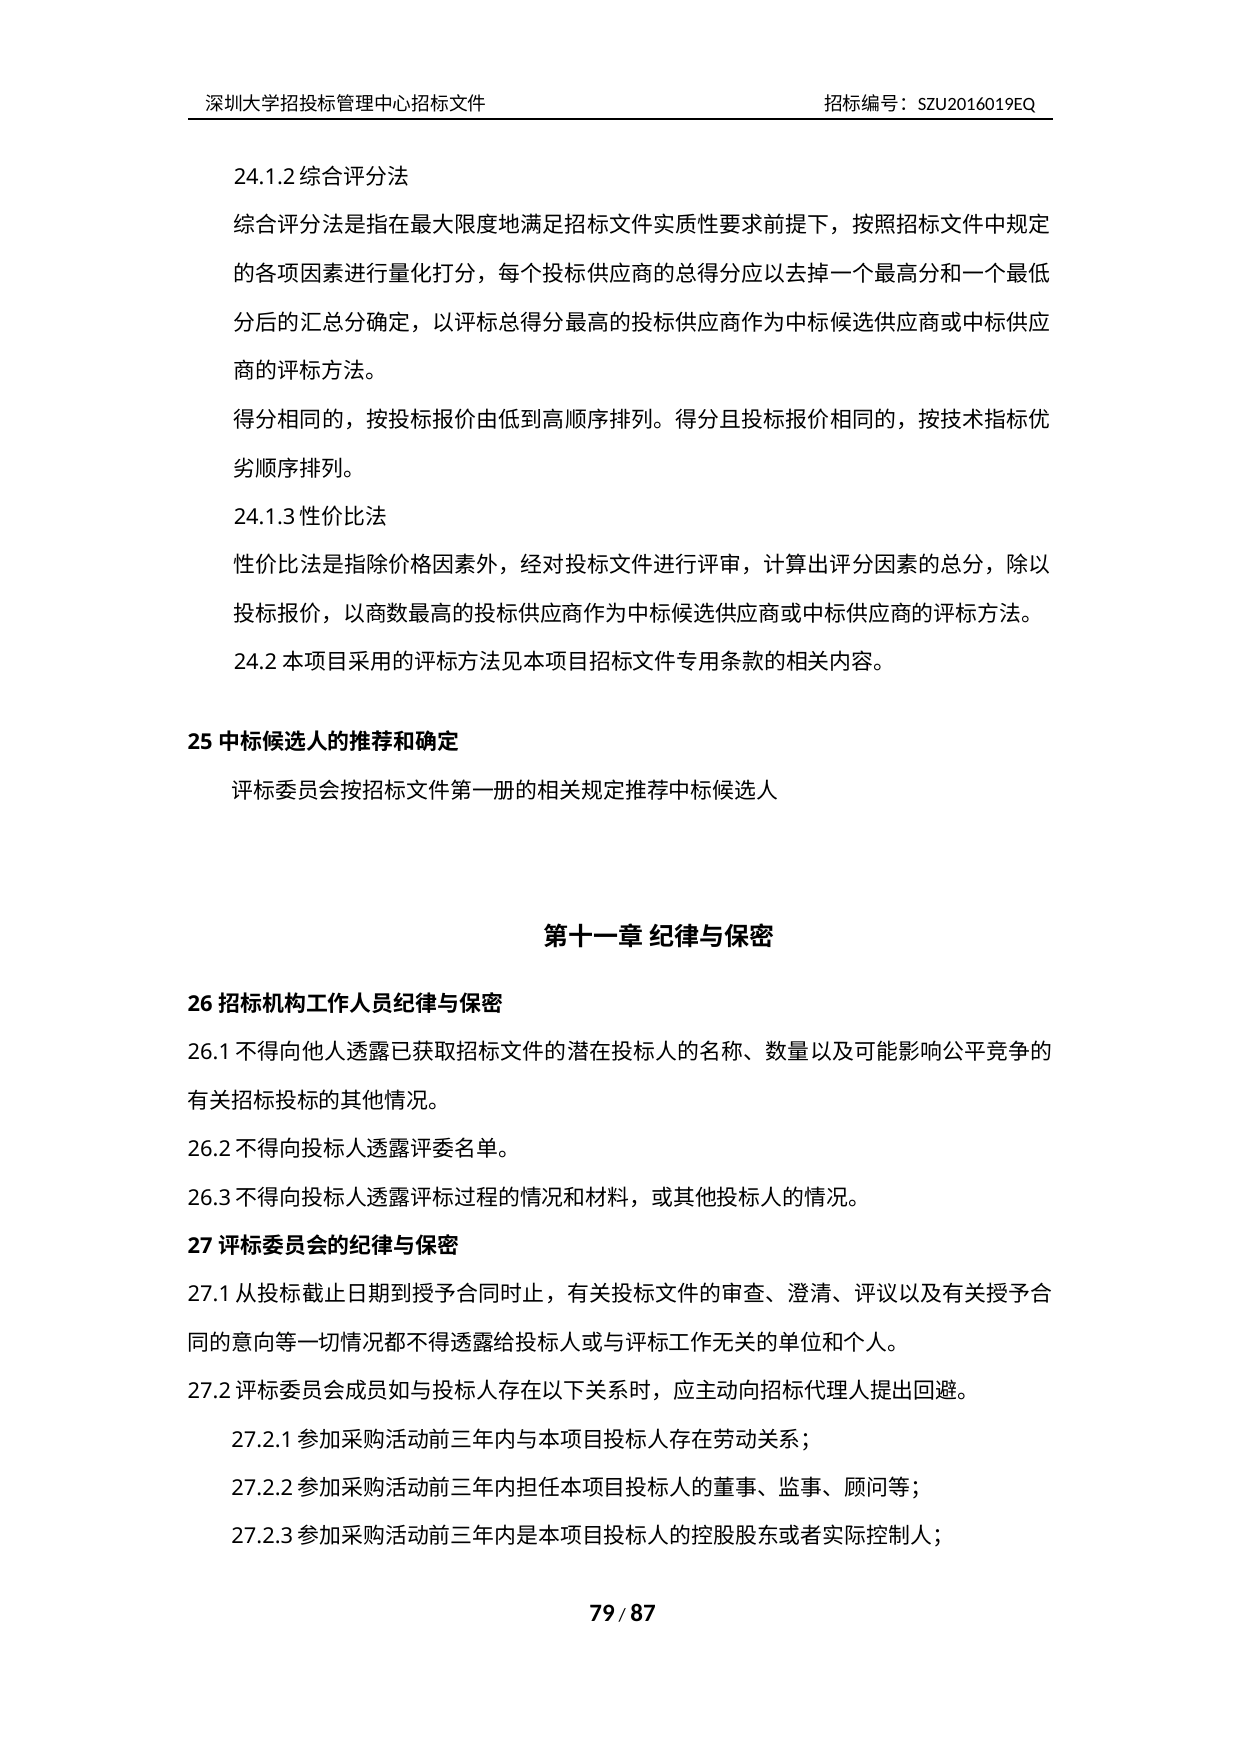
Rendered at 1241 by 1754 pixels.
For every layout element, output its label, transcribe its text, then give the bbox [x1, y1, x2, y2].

text 26.3不得向投标人透露评标过程的情况和材料，或其他投标人的情况。 [187, 1179, 1053, 1212]
text 第十一章 纪律与保密 [265, 902, 1053, 967]
text 27.1从投标截止日期到授予合同时止，有关投标文件的审查、澄清、评议以及有关授予合同的意向等一切情况都不得透露给投标人或与评标工作无关的单位和个人。 [187, 1276, 1053, 1357]
text 24.1.2综合评分法 [233, 158, 1053, 191]
text 24.2 本项目采用的评标方法见本项目招标文件专用条款的相关内容。 [233, 644, 1053, 676]
text 综合评分法是指在最大限度地满足招标文件实质性要求前提下，按照招标文件中规定的各项因素进行量化打分，每个投标供应商的总得分应以去掉一个最高分和一个最低分后的汇总分确定，以评标总得分最高的投标供应商作为中标候选供应商或中标供应商的评标方法。 [233, 207, 1053, 386]
text 24.1.3性价比法 [233, 498, 1053, 531]
text 26.1不得向他人透露已获取招标文件的潜在投标人的名称、数量以及可能影响公平竞争的有关招标投标的其他情况。 [187, 1034, 1053, 1115]
text 27.2评标委员会成员如与投标人存在以下关系时，应主动向招标代理人提出回避。 [187, 1373, 1053, 1406]
text 27 评标委员会的纪律与保密 [187, 1228, 1053, 1260]
text 27.2.2参加采购活动前三年内担任本项目投标人的董事、监事、顾问等； [231, 1470, 1053, 1502]
text 评标委员会按招标文件第一册的相关规定推荐中标候选人 [187, 772, 1053, 805]
text 性价比法是指除价格因素外，经对投标文件进行评审，计算出评分因素的总分，除以投标报价，以商数最高的投标供应商作为中标候选供应商或中标供应商的评标方法。 [233, 547, 1053, 628]
text 25 中标候选人的推荐和确定 [187, 725, 1053, 757]
text 27.2.3参加采购活动前三年内是本项目投标人的控股股东或者实际控制人； [231, 1518, 1053, 1551]
text 得分相同的，按投标报价由低到高顺序排列。得分且投标报价相同的，按技术指标优劣顺序排列。 [233, 401, 1053, 483]
text 26 招标机构工作人员纪律与保密 [187, 986, 1053, 1018]
text 27.2.1参加采购活动前三年内与本项目投标人存在劳动关系； [231, 1421, 1053, 1454]
text 26.2不得向投标人透露评委名单。 [187, 1131, 1053, 1163]
